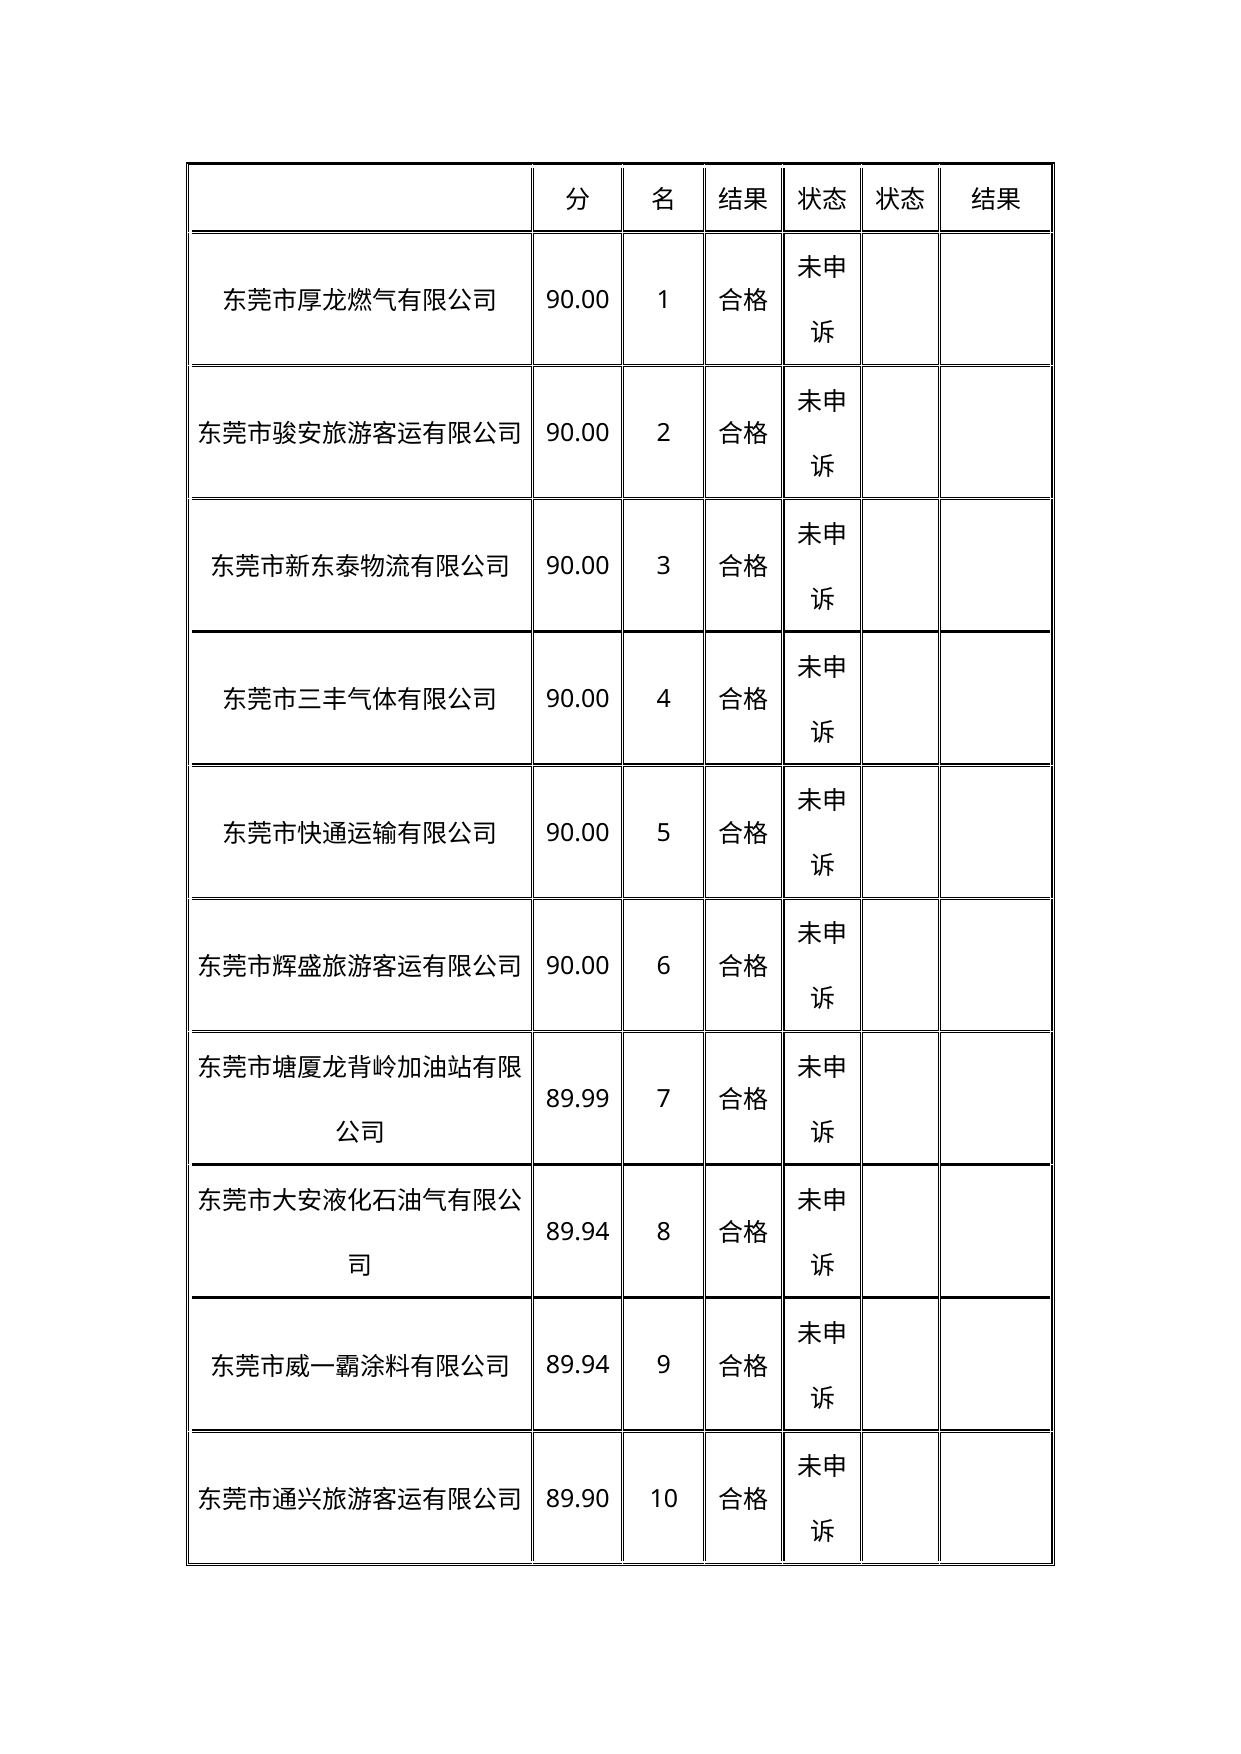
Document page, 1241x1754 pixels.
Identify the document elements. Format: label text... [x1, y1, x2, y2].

table_cell 4 [624, 633, 703, 763]
table_cell 合格 [706, 367, 781, 497]
table_cell [941, 1296, 1051, 1429]
table_cell [861, 1433, 940, 1562]
table_cell 未申诉 [785, 367, 860, 497]
table_header 考核得分 [533, 165, 622, 230]
table_cell [863, 234, 938, 363]
table_cell 未申诉 [785, 500, 860, 630]
table_cell [863, 633, 938, 763]
table_cell 未申诉 [783, 1433, 861, 1562]
table_header 考核结果 [705, 164, 783, 230]
table_cell 未申诉 [785, 633, 860, 763]
table_cell 东莞市通兴旅游客运有限公司 [189, 1429, 533, 1562]
table_cell [863, 1166, 938, 1296]
table_cell [941, 1030, 1052, 1163]
table_cell 90.00 [534, 767, 621, 896]
table_cell 合格 [706, 1166, 781, 1296]
table_cell 7 [624, 1033, 703, 1163]
table_cell 6 [624, 900, 703, 1029]
table_cell 89.94 [534, 1299, 621, 1429]
table_cell 东莞市快通运输有限公司 [189, 763, 531, 896]
table_header 申诉状态 [783, 165, 861, 230]
table_cell 东莞市骏安旅游客运有限公司 [189, 364, 531, 497]
table_cell [940, 497, 1053, 630]
table_cell [940, 1429, 1052, 1562]
table_cell [941, 364, 1052, 497]
table_cell 3 [624, 500, 703, 630]
table_cell 合格 [706, 234, 781, 363]
table_cell [941, 1163, 1053, 1296]
table_cell 合格 [706, 767, 781, 896]
table_cell 90.00 [534, 367, 621, 497]
table_cell 东莞市塘厦龙背岭加油站有限公司 [189, 1030, 531, 1163]
table_cell [863, 1033, 938, 1163]
table_cell [863, 900, 938, 1029]
table_header 审核状态 [861, 165, 940, 230]
table_cell 90.00 [534, 900, 621, 1029]
table_cell 合格 [706, 633, 781, 763]
table_cell 未申诉 [785, 767, 860, 896]
table_cell 89.99 [534, 1033, 621, 1163]
table_cell 合格 [705, 1429, 783, 1562]
table_cell 东莞市威一霸涂料有限公司 [189, 1296, 531, 1429]
table_cell 8 [624, 1166, 703, 1296]
table_cell [941, 763, 1052, 896]
table_cell 东莞市辉盛旅游客运有限公司 [189, 896, 531, 1029]
table_header 最终考核结果 [940, 165, 1051, 230]
table_cell [941, 896, 1052, 1029]
table_cell 东莞市厚龙燃气有限公司 [189, 230, 531, 363]
table_cell 90.00 [534, 633, 621, 763]
table_cell 1 [624, 234, 703, 363]
table_cell 未申诉 [785, 1033, 860, 1163]
table_cell 东莞市大安液化石油气有限公司 [188, 1163, 531, 1296]
table_cell 未申诉 [785, 900, 860, 1029]
table_cell 东莞市新东泰物流有限公司 [188, 497, 533, 630]
table_cell 90.00 [534, 234, 621, 363]
table_cell 5 [624, 767, 703, 896]
table_cell 未申诉 [785, 234, 860, 363]
table_cell 90.00 [534, 500, 621, 630]
table_header 考核排名 [623, 165, 704, 230]
table_cell 9 [624, 1299, 703, 1429]
table_cell 合格 [706, 1299, 781, 1429]
table_cell 2 [624, 367, 703, 497]
table_header 考核对象 [189, 165, 533, 230]
table_cell [941, 630, 1051, 763]
table_cell 10 [623, 1433, 704, 1562]
table_cell [863, 500, 938, 630]
table_cell [863, 367, 938, 497]
table_cell 89.90 [533, 1433, 622, 1562]
table_cell [863, 1299, 938, 1429]
table_cell 未申诉 [785, 1166, 860, 1296]
table_cell [863, 767, 938, 896]
table_cell 合格 [706, 500, 781, 630]
table_cell 东莞市三丰气体有限公司 [189, 630, 531, 763]
table_cell 合格 [706, 1033, 781, 1163]
table_cell [941, 230, 1052, 363]
table_cell 未申诉 [785, 1299, 860, 1429]
table_cell 89.94 [534, 1166, 621, 1296]
table_cell 合格 [706, 900, 781, 1029]
